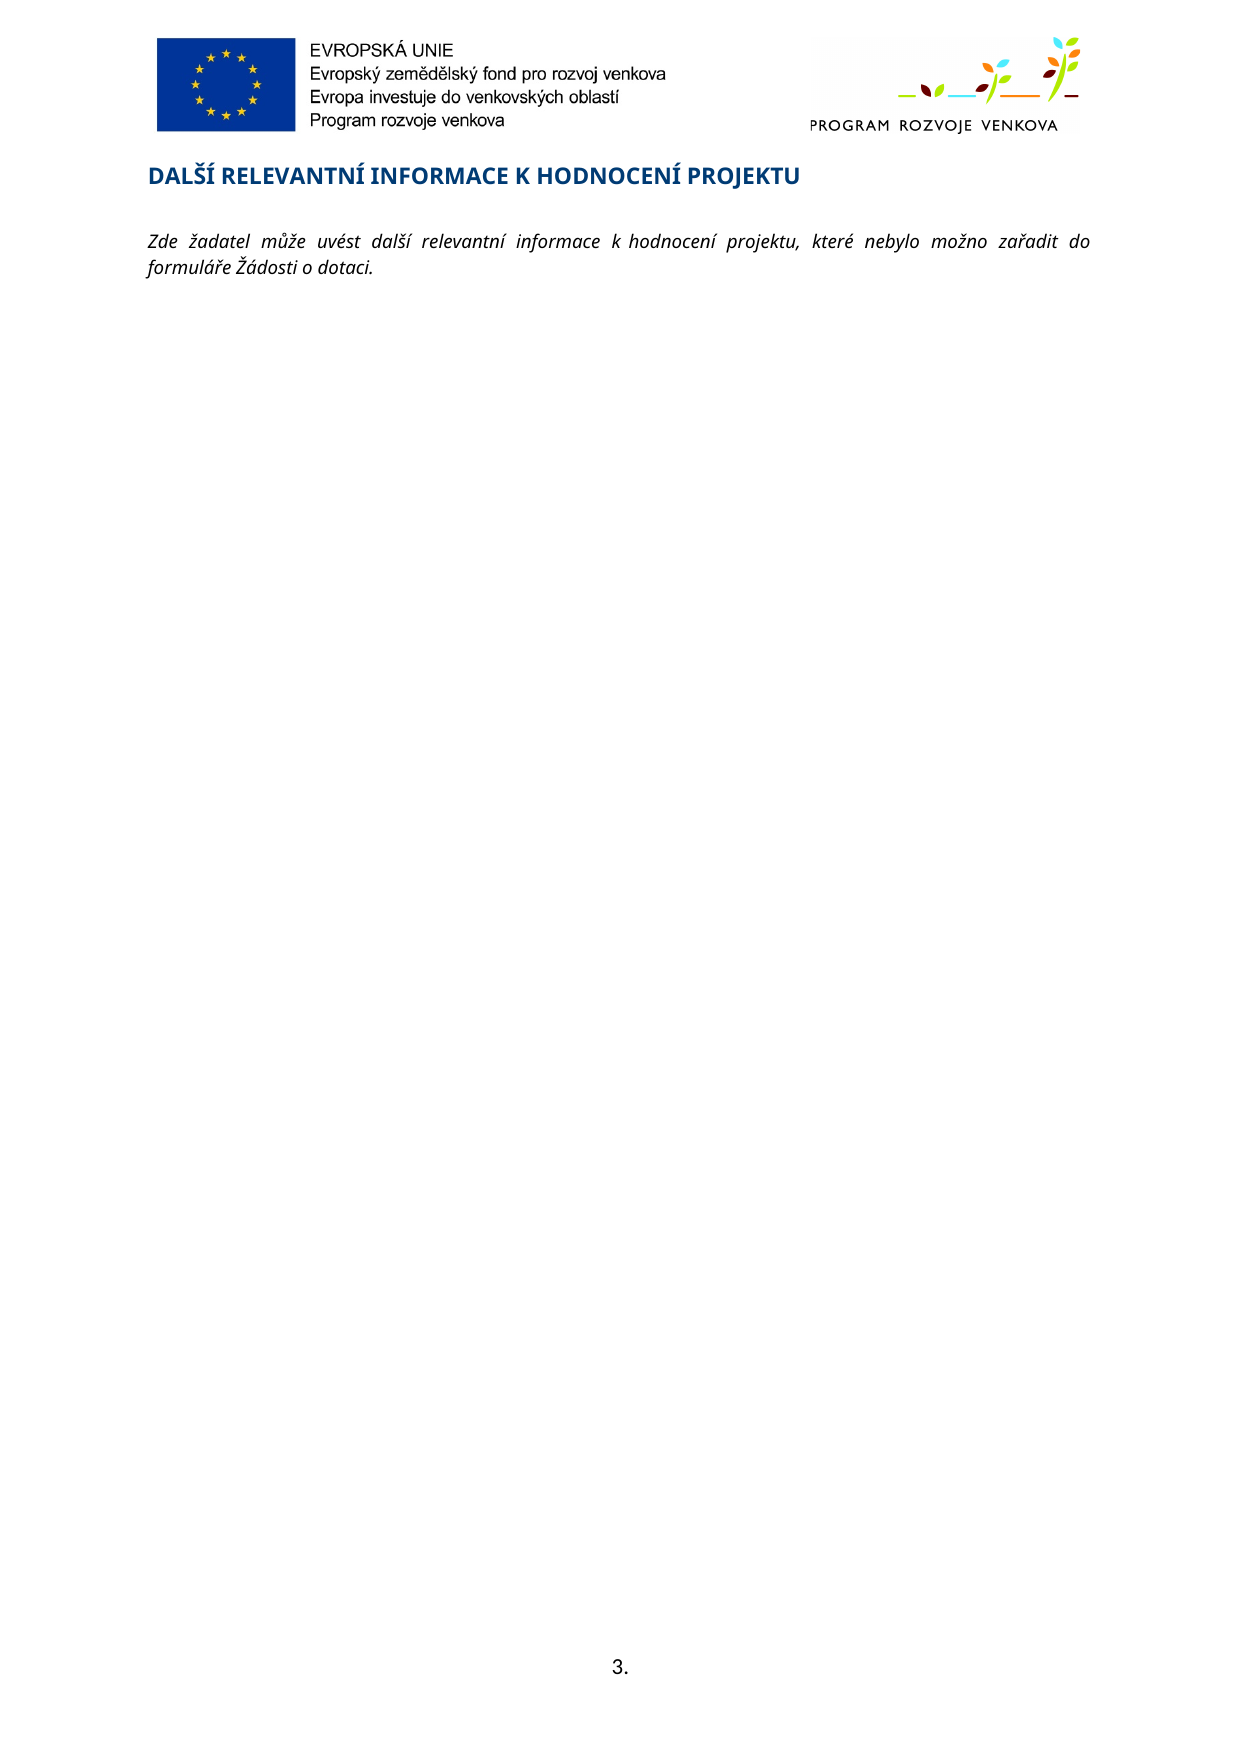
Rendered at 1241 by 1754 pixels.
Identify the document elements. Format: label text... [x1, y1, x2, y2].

picture [810, 37, 1081, 134]
list Další relevantní informace k hodnocení projektu [148, 160, 1093, 191]
text Zde žadatel může uvést další relevantní informace k hodnocení projektu, které nebylo možno zařadit do formuláře Žádosti o dotaci. [148, 228, 1093, 279]
picture [151, 37, 678, 134]
